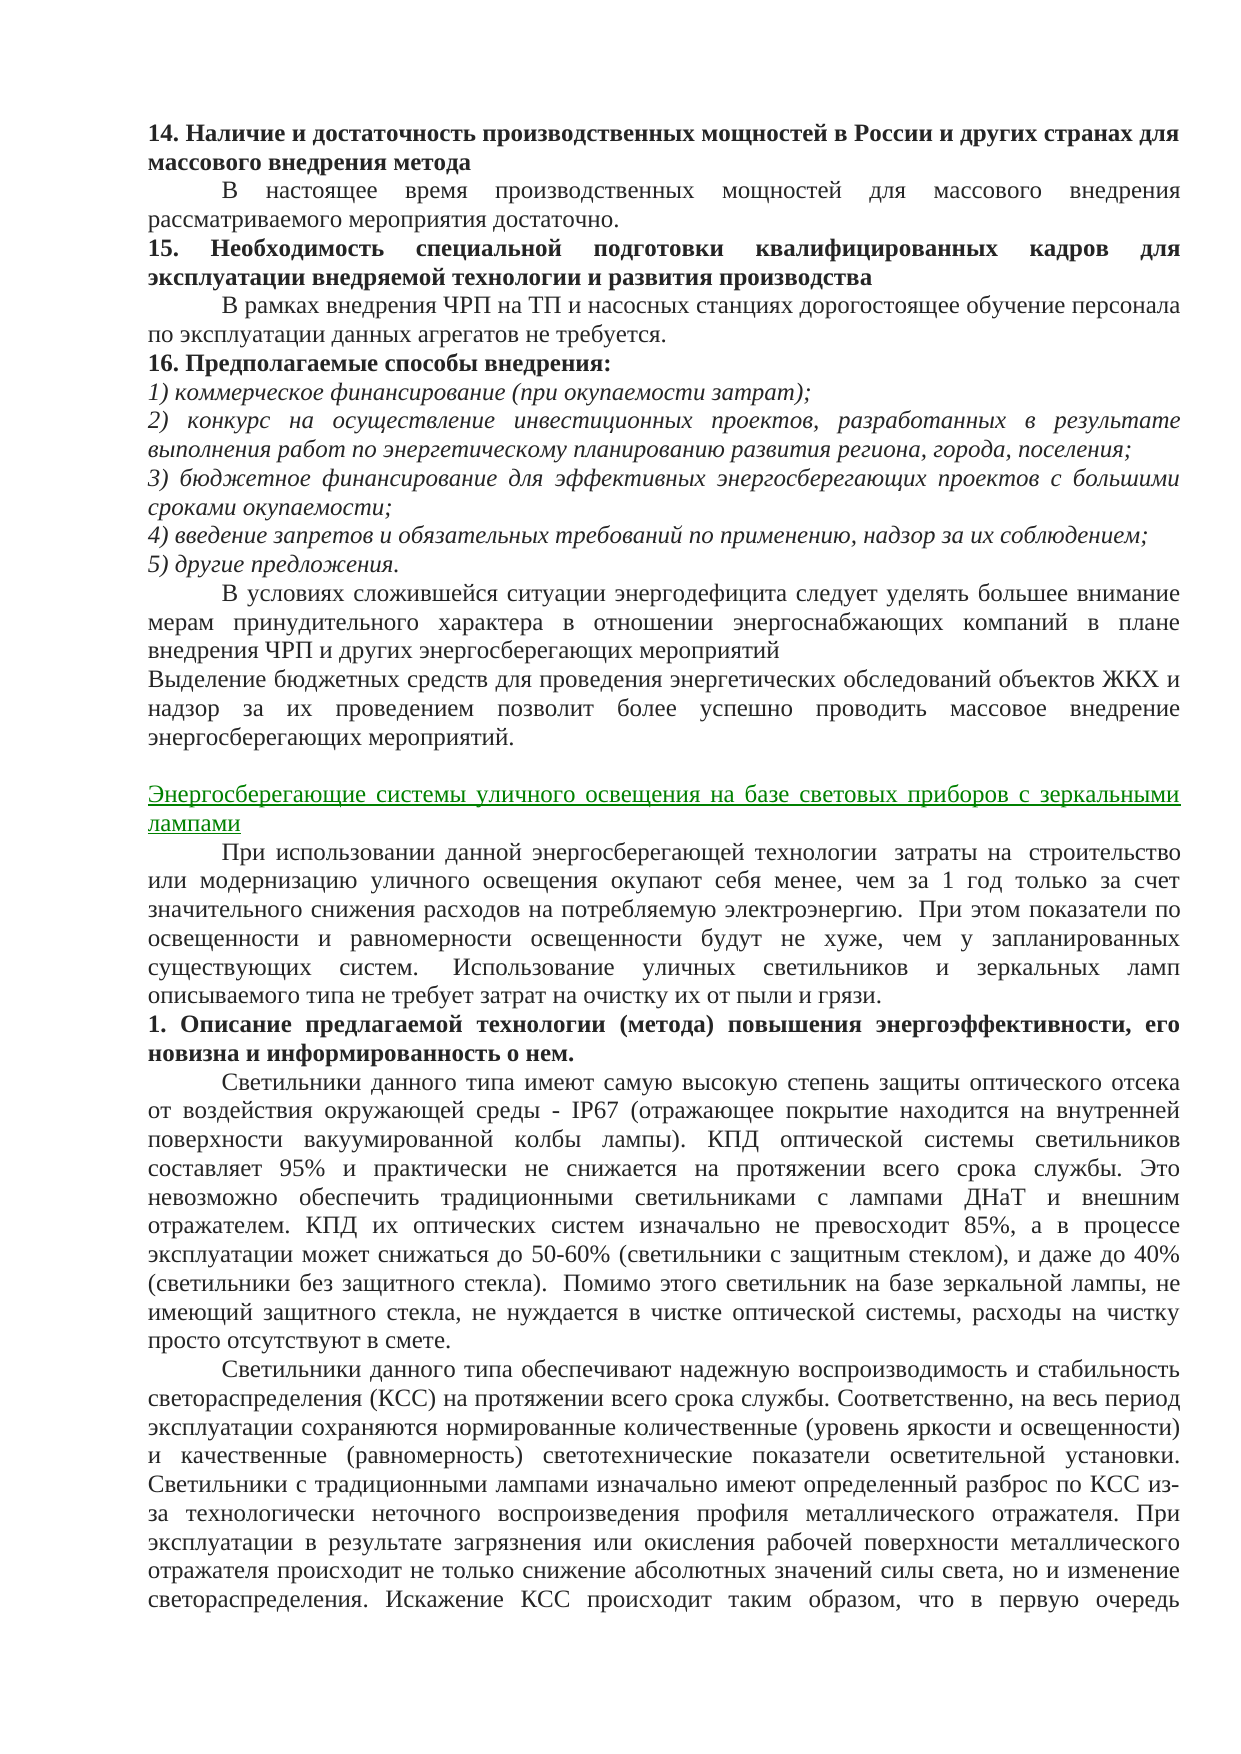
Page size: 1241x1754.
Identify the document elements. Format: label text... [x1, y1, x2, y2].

text Энергосберегающие системы уличного освещения на базе световых приборов с зеркальными лампами При использовании данной энергосберегающей технологии затраты на строительство или модернизацию уличного освещения окупают себя менее, чем за 1 год только за счет значительного снижения расходов на потребляемую электроэнергию. При этом показатели по освещенности и равномерности освещенности будут не хуже, чем у запланированных существующих систем. Использование уличных светильников и зеркальных ламп описываемого типа не требует затрат на очистку их от пыли и грязи. [148, 806, 1181, 1009]
text В условиях сложившейся ситуации энергодефицита следует уделять большее внимание мерам принудительного характера в отношении энергоснабжающих компаний в плане внедрения ЧРП и других энергосберегающих мероприятий [148, 578, 1181, 664]
text 1) коммерческое финансирование (при окупаемости затрат); [148, 377, 1181, 406]
text 5) другие предложения. [148, 549, 1181, 578]
text 16. Предполагаемые способы внедрения: [148, 348, 1181, 377]
text Выделение бюджетных средств для проведения энергетических обследований объектов ЖКХ и надзор за их проведением позволит более успешно проводить массовое внедрение энергосберегающих мероприятий. [148, 664, 1181, 751]
text 14. Наличие и достаточность производственных мощностей в России и других странах для массового внедрения метода [148, 118, 1181, 176]
text В настоящее время производственных мощностей для массового внедрения рассматриваемого мероприятия достаточно. [148, 176, 1181, 233]
text 2) конкурс на осуществление инвестиционных проектов, разработанных в результате выполнения работ по энергетическому планированию развития региона, города, поселения; [148, 406, 1181, 463]
text 4) введение запретов и обязательных требований по применению, надзор за их соблюдением; [148, 521, 1181, 549]
text 3) бюджетное финансирование для эффективных энергосберегающих проектов с большими сроками окупаемости; [148, 463, 1181, 521]
text 1. Описание предлагаемой технологии (метода) повышения энергоэффективности, его новизна и информированность о нем. [148, 1009, 1181, 1067]
text В рамках внедрения ЧРП на ТП и насосных станциях дорогостоящее обучение персонала по эксплуатации данных агрегатов не требуется. [148, 291, 1181, 348]
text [148, 1354, 1181, 1613]
text 15. Необходимость специальной подготовки квалифицированных кадров для эксплуатации внедряемой технологии и развития производства [148, 233, 1181, 291]
text Светильники данного типа имеют самую высокую степень защиты оптического отсека от воздействия окружающей среды - IP67 (отражающее покрытие находится на внутренней поверхности вакуумированной колбы лампы). КПД оптической системы светильников составляет 95% и практически не снижается на протяжении всего срока службы. Это невозможно обеспечить традиционными светильниками с лампами ДНаТ и внешним отражателем. КПД их оптических систем изначально не превосходит 85%, а в процессе эксплуатации может снижаться до 50-60% (светильники с защитным стеклом), и даже до 40% (светильники без защитного стекла). Помимо этого светильник на базе зеркальной лампы, не имеющий защитного стекла, не нуждается в чистке оптической системы, расходы на чистку просто отсутствуют в смете. [148, 1067, 1181, 1354]
